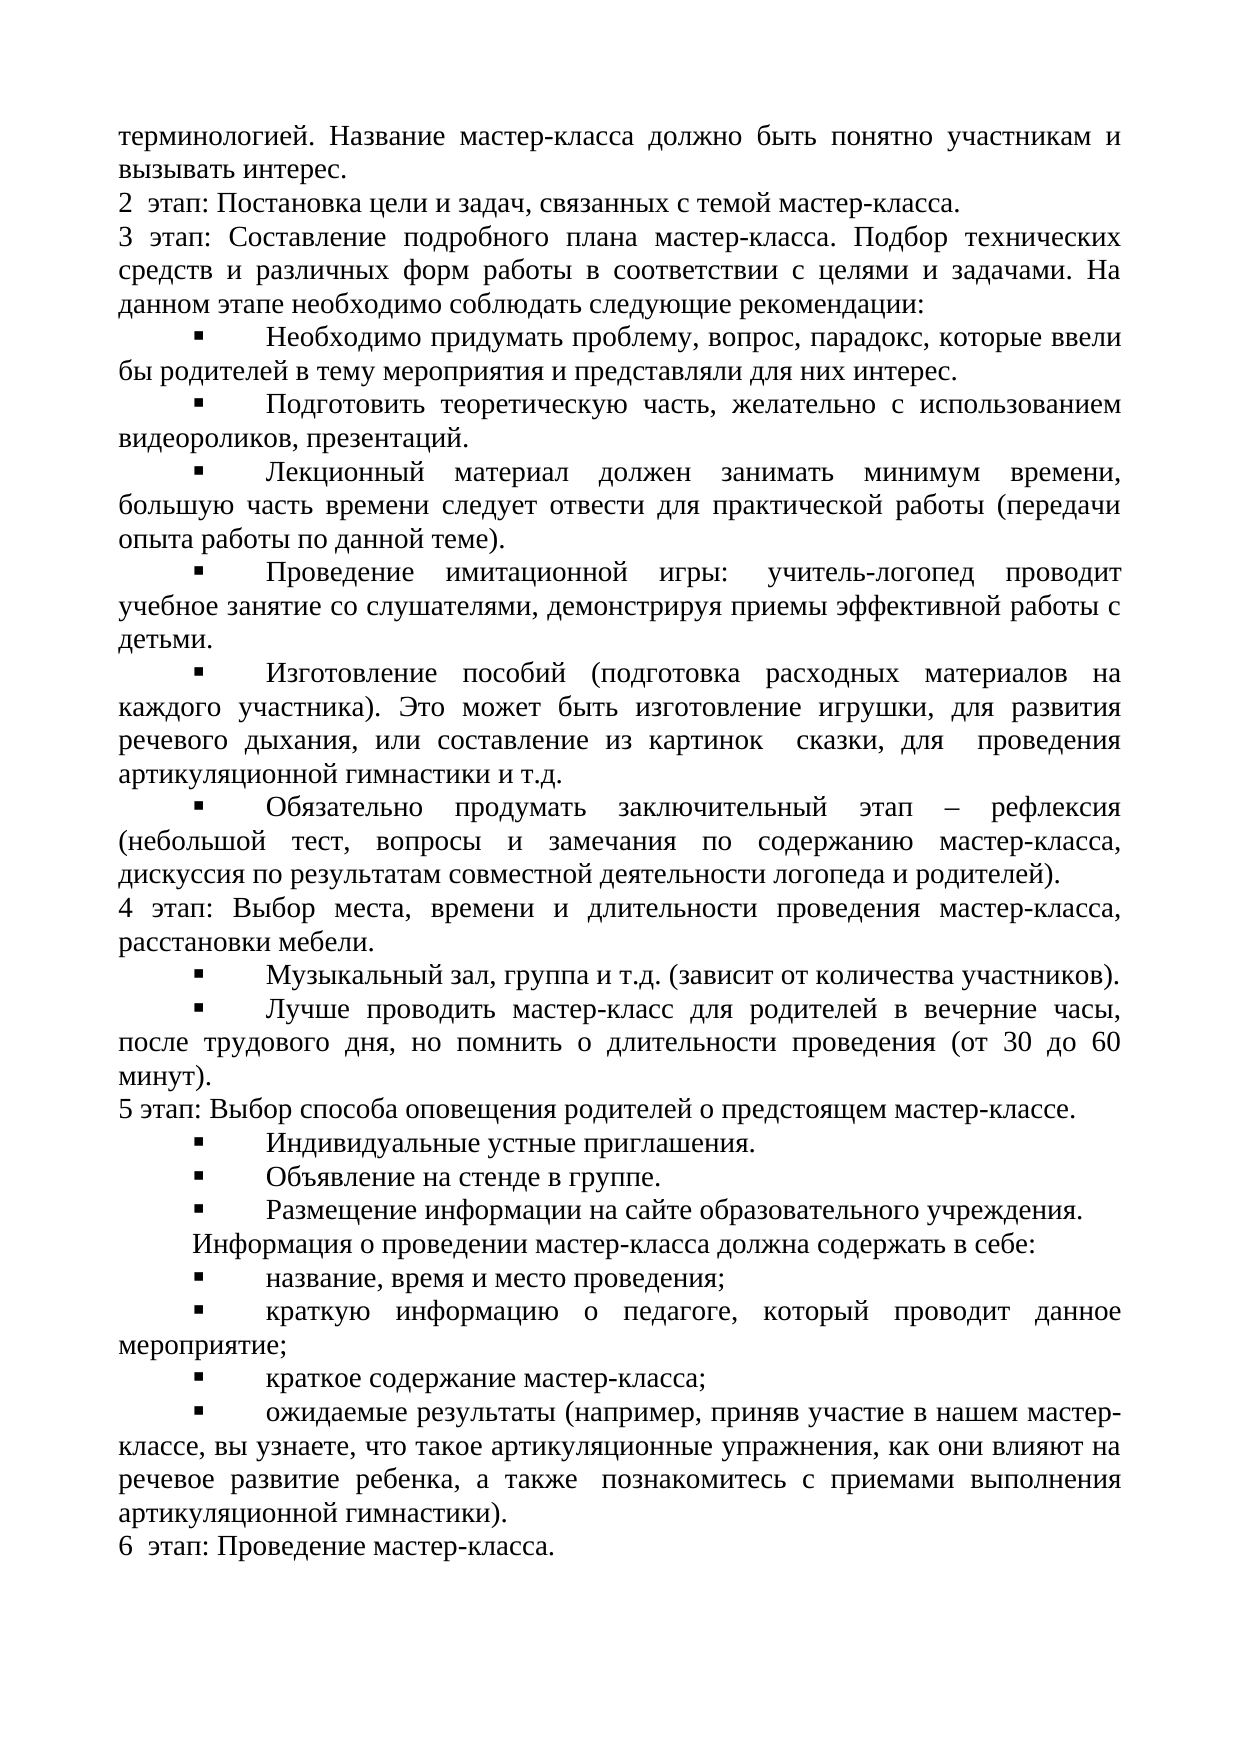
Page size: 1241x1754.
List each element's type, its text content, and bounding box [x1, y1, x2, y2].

list Необходимо придумать проблему, вопрос, парадокс, которые ввели бы родителей в тему мероприятия и представляли для них интерес. [118, 319, 1122, 387]
text 4 этап: Выбор места, времени и длительности проведения мастер-класса, расстановки мебели. [118, 890, 1122, 957]
text 2 этап: Постановка цели и задач, связанных с темой мастер-класса. [118, 185, 1122, 219]
list Обязательно продумать заключительный этап – рефлексия (небольшой тест, вопросы и замечания по содержанию мастер-класса, дискуссия по результатам совместной деятельности логопеда и родителей). [118, 789, 1122, 890]
list Объявление на стенде в группе. [118, 1159, 1122, 1192]
text Информация о проведении мастер-класса должна содержать в себе: [118, 1226, 1122, 1260]
list этап: Проведение мастер-класса. [118, 1528, 1122, 1562]
list ожидаемые результаты (например, приняв участие в нашем мастер-классе, вы узнаете, что такое артикуляционные упражнения, как они влияют на речевое развитие ребенка, а также познакомитесь с приемами выполнения артикуляционной гимнастики). [118, 1394, 1122, 1528]
list Подготовить теоретическую часть, желательно с использованием видеороликов, презентаций. [118, 387, 1122, 454]
list Изготовление пособий (подготовка расходных материалов на каждого участника). Это может быть изготовление игрушки, для развития речевого дыхания, или составление из картинок сказки, для проведения артикуляционной гимнастики и т.д. [118, 655, 1122, 789]
list название, время и место проведения; [118, 1260, 1122, 1293]
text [118, 118, 1122, 185]
text 3 этап: Составление подробного плана мастер-класса. Подбор технических средств и различных форм работы в соответствии с целями и задачами. На данном этапе необходимо соблюдать следующие рекомендации: [118, 219, 1122, 319]
list Лекционный материал должен занимать минимум времени, большую часть времени следует отвести для практической работы (передачи опыта работы по данной теме). [118, 454, 1122, 554]
list Лучше проводить мастер-класс для родителей в вечерние часы, после трудового дня, но помнить о длительности проведения (от 30 до 60 минут). [118, 991, 1122, 1092]
list Размещение информации на сайте образовательного учреждения. [118, 1192, 1122, 1226]
list Индивидуальные устные приглашения. [118, 1125, 1122, 1159]
list Проведение имитационной игры: учитель-логопед проводит учебное занятие со слушателями, демонстрируя приемы эффективной работы с детьми. [118, 554, 1122, 655]
list краткую информацию о педагоге, который проводит данное мероприятие; [118, 1293, 1122, 1361]
list Музыкальный зал, группа и т.д. (зависит от количества участников). [118, 957, 1122, 991]
list краткое содержание мастер-класса; [118, 1361, 1122, 1394]
text 5 этап: Выбор способа оповещения родителей о предстоящем мастер-классе. [118, 1092, 1122, 1125]
